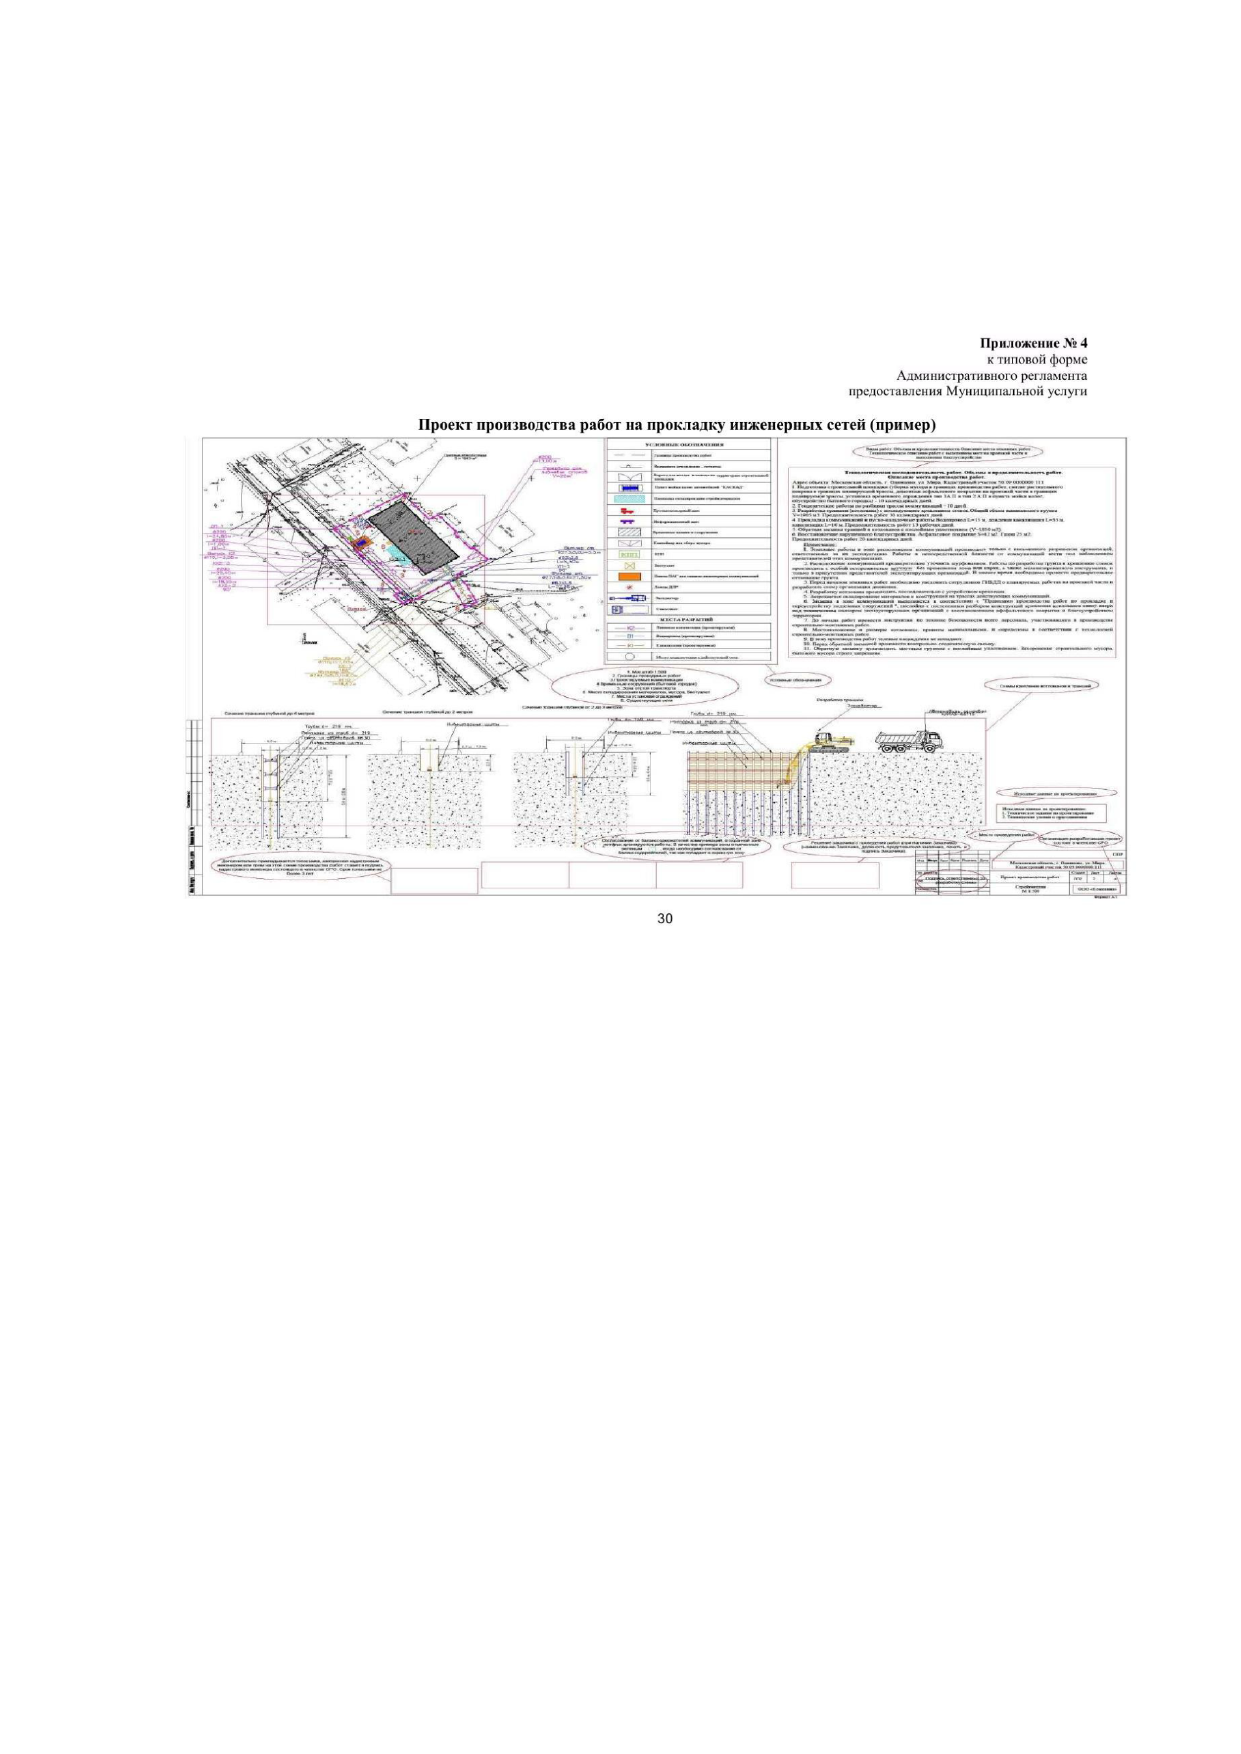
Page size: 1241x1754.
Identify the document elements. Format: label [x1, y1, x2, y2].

picture [177, 236, 1153, 927]
